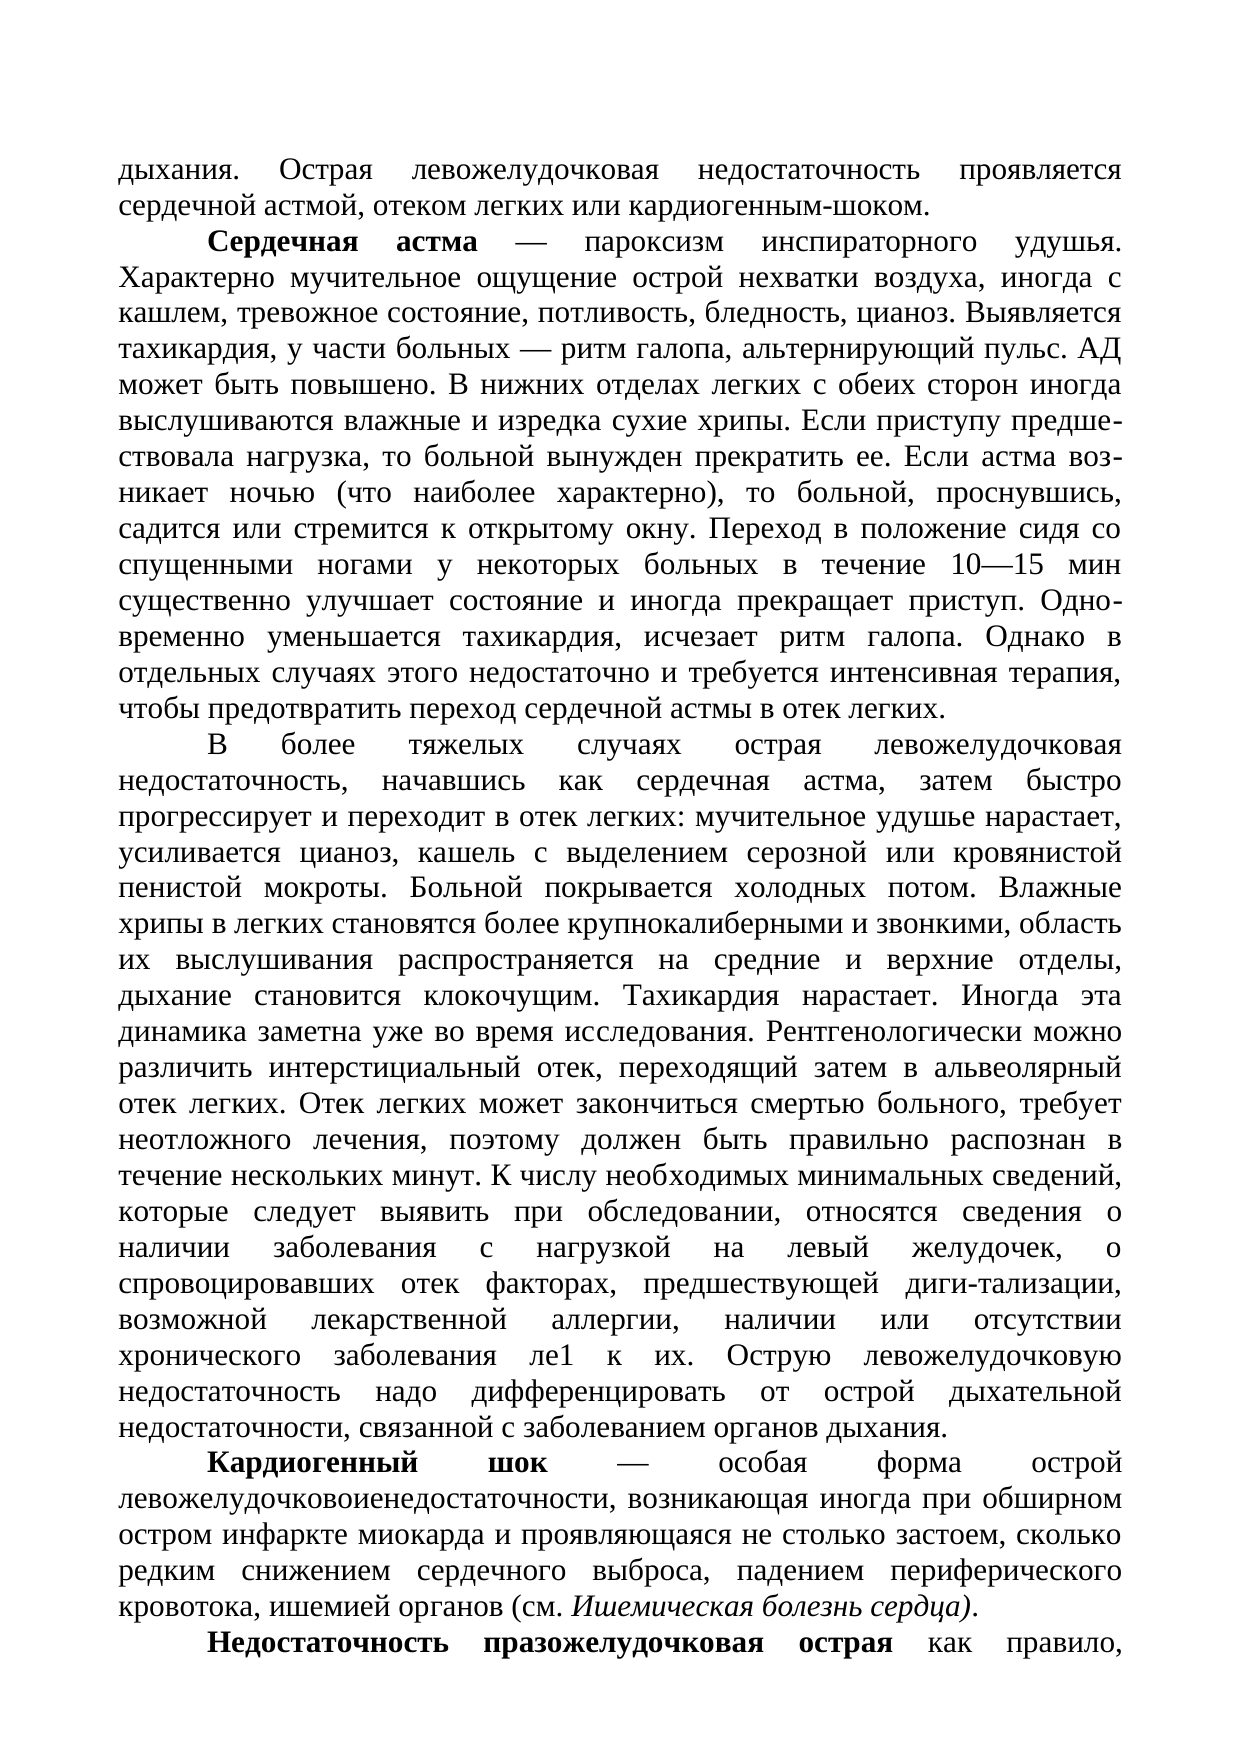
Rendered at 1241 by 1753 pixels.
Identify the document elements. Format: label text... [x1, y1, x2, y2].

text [118, 150, 1123, 222]
text Кардиогенный шок — особая форма острой левожелудочковоиенедостаточности, возникающая иногда при обширном остром инфаркте миокарда и проявляющаяся не столько застоем, сколько редким снижением сердечного выброса, падением периферического кровотока, ишемией органов (см. Ишемическая болезнь сердца). [118, 1444, 1123, 1623]
text В более тяжелых случаях острая левожелудочковая недостаточность, начавшись как сердечная астма, затем быстро прогрессирует и переходит в отек легких: мучительное удушье нарастает, усиливается цианоз, кашель с выделением серозной или кровянистой пенистой мокроты. Больной покрывается холодных потом. Влажные хрипы в легких становятся более крупнокалиберными и звонкими, область их выслушивания распространяется на средние и верхние отделы, дыхание становится клокочущим. Тахикардия нарастает. Иногда эта динамика заметна уже во время исследования. Рентгенологически можно различить интерстициальный отек, переходящий затем в альвеолярный отек легких. Отек легких может закончиться смертью больного, требует неотложного лечения, поэтому должен быть правильно распознан в течение нескольких минут. К числу необходимых минимальных сведений, которые следует выявить при обследовании, относятся сведения о наличии заболевания с нагрузкой на левый желудочек, о спровоцировавших отек факторах, предшествующей диги-тализации, возможной лекарственной аллергии, наличии или отсутствии хронического заболевания ле1 к их. Острую левожелудочковую недостаточность надо дифференцировать от острой дыхательной недостаточности, связанной с заболеванием органов дыхания. [118, 725, 1123, 1444]
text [118, 1623, 1123, 1659]
text Сердечная астма — пароксизм инспираторного удушья. Характерно мучительное ощущение острой нехватки воздуха, иногда с кашлем, тревожное состояние, потливость, бледность, цианоз. Выявляется тахикардия, у части больных — ритм галопа, альтернирующий пульс. АД может быть повышено. В нижних отделах легких с обеих сторон иногда выслушиваются влажные и изредка сухие хрипы. Если приступу предшествовала нагрузка, то больной вынужден прекратить ее. Если астма возникает ночью (что наиболее характерно), то больной, проснувшись, садится или стремится к открытому окну. Переход в положение сидя со спущенными ногами у некоторых больных в течение 10—15 мин существенно улучшает состояние и иногда прекращает приступ. Одновременно уменьшается тахикардия, исчезает ритм галопа. Однако в отдельных случаях этого недостаточно и требуется интенсивная терапия, чтобы предотвратить переход сердечной астмы в отек легких. [118, 222, 1123, 725]
